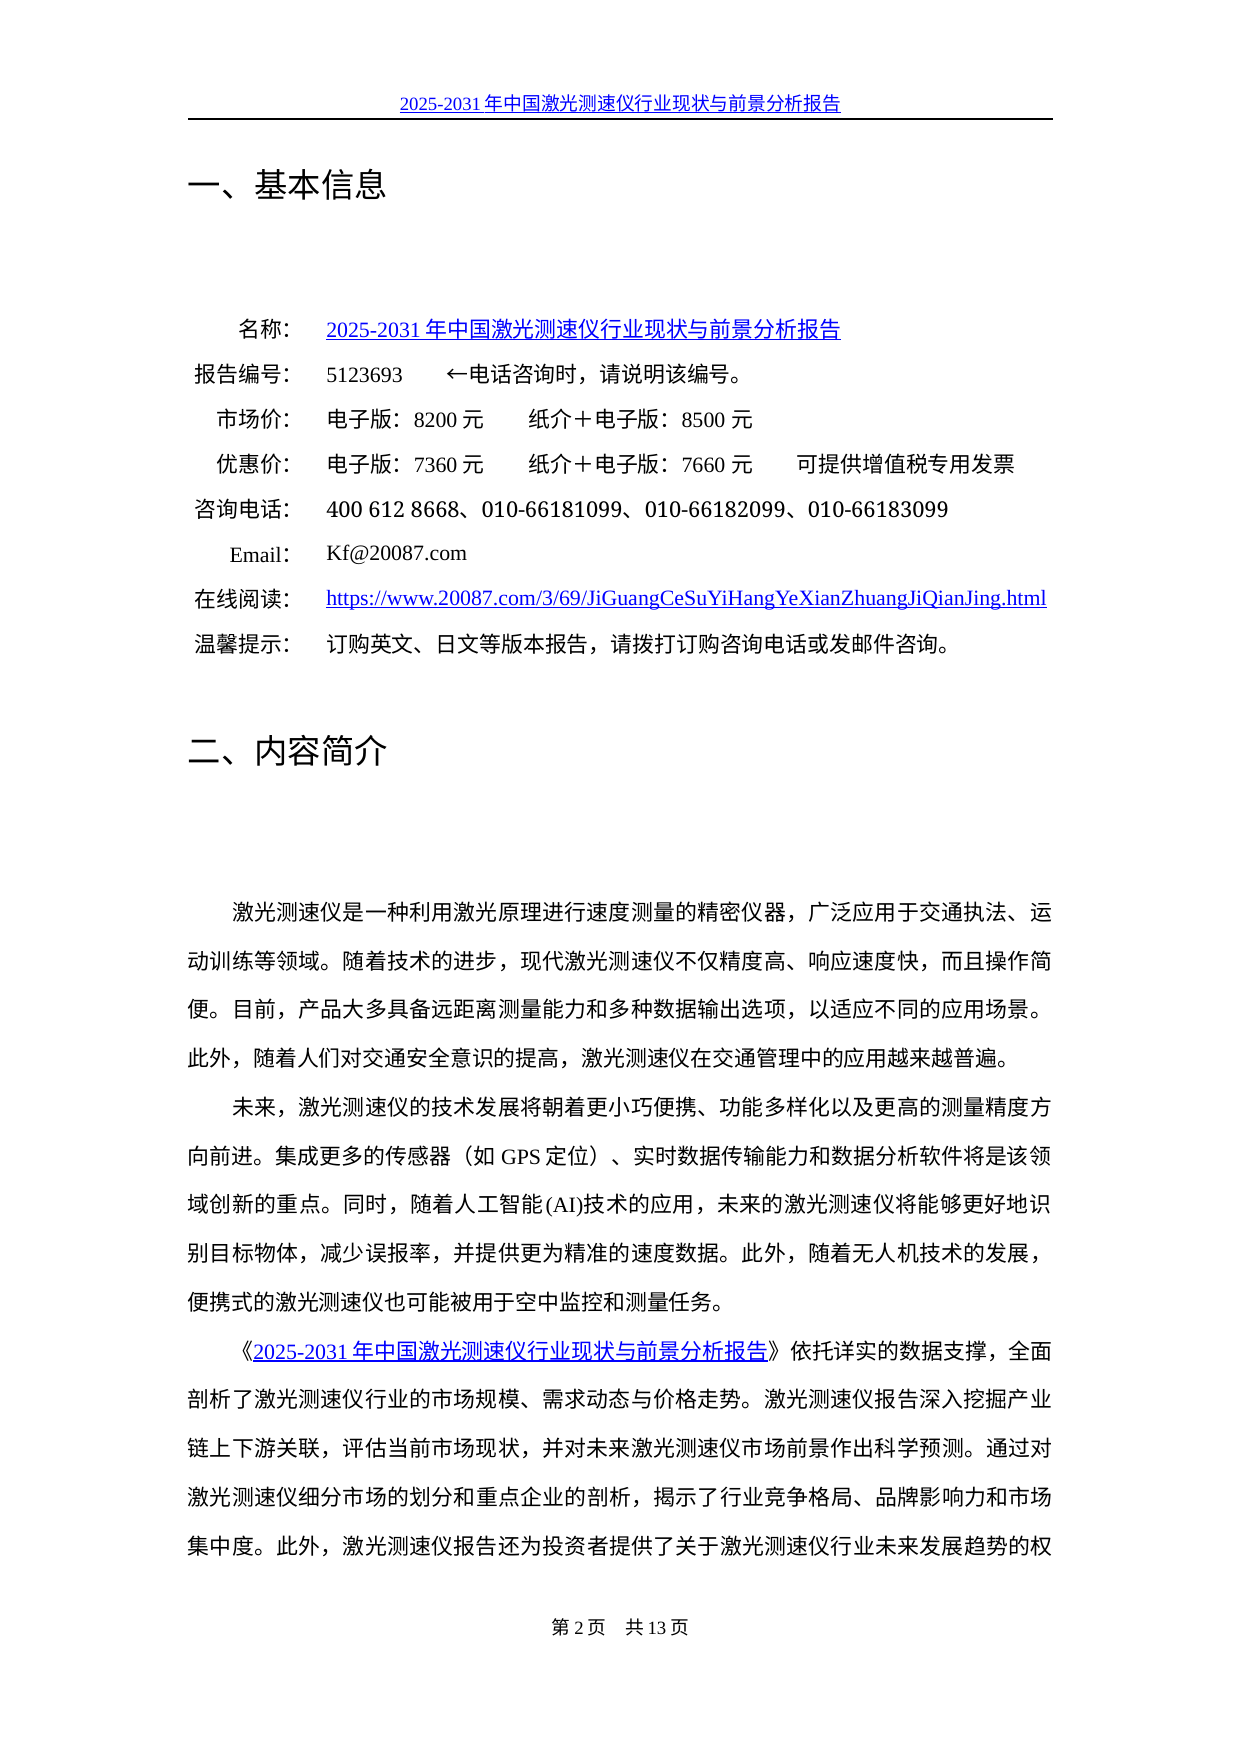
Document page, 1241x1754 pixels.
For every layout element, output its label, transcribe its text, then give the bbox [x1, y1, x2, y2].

table_cell 400 612 8668、010-66181099、010-66182099、010-66183099 [315, 492, 1073, 537]
table_cell Email： [167, 537, 315, 582]
table_cell 报告编号： [167, 357, 315, 402]
table_cell [315, 582, 1073, 627]
table_cell 电子版：8200 元 纸介＋电子版：8500 元 [315, 402, 1073, 447]
table_header 2025-2031年中国激光测速仪行业现状与前景分析报告 [315, 312, 1073, 357]
table_cell 温馨提示： [167, 627, 315, 672]
table_cell 在线阅读： [167, 582, 315, 627]
table_cell 优惠价： [167, 447, 315, 492]
table_cell 电子版：7360 元 纸介＋电子版：7660 元 可提供增值税专用发票 [315, 447, 1073, 492]
title 二、内容简介 [187, 717, 1053, 782]
table_cell 咨询电话： [167, 492, 315, 537]
table_cell 5123693 ←电话咨询时，请说明该编号。 [315, 357, 1073, 402]
title 一、基本信息 [187, 150, 1053, 215]
table_header 名称： [167, 312, 315, 357]
table_cell 订购英文、日文等版本报告，请拨打订购咨询电话或发邮件咨询。 [315, 627, 1073, 672]
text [187, 894, 1053, 1561]
table_cell Kf@20087.com [315, 537, 1073, 582]
table_cell 市场价： [167, 402, 315, 447]
